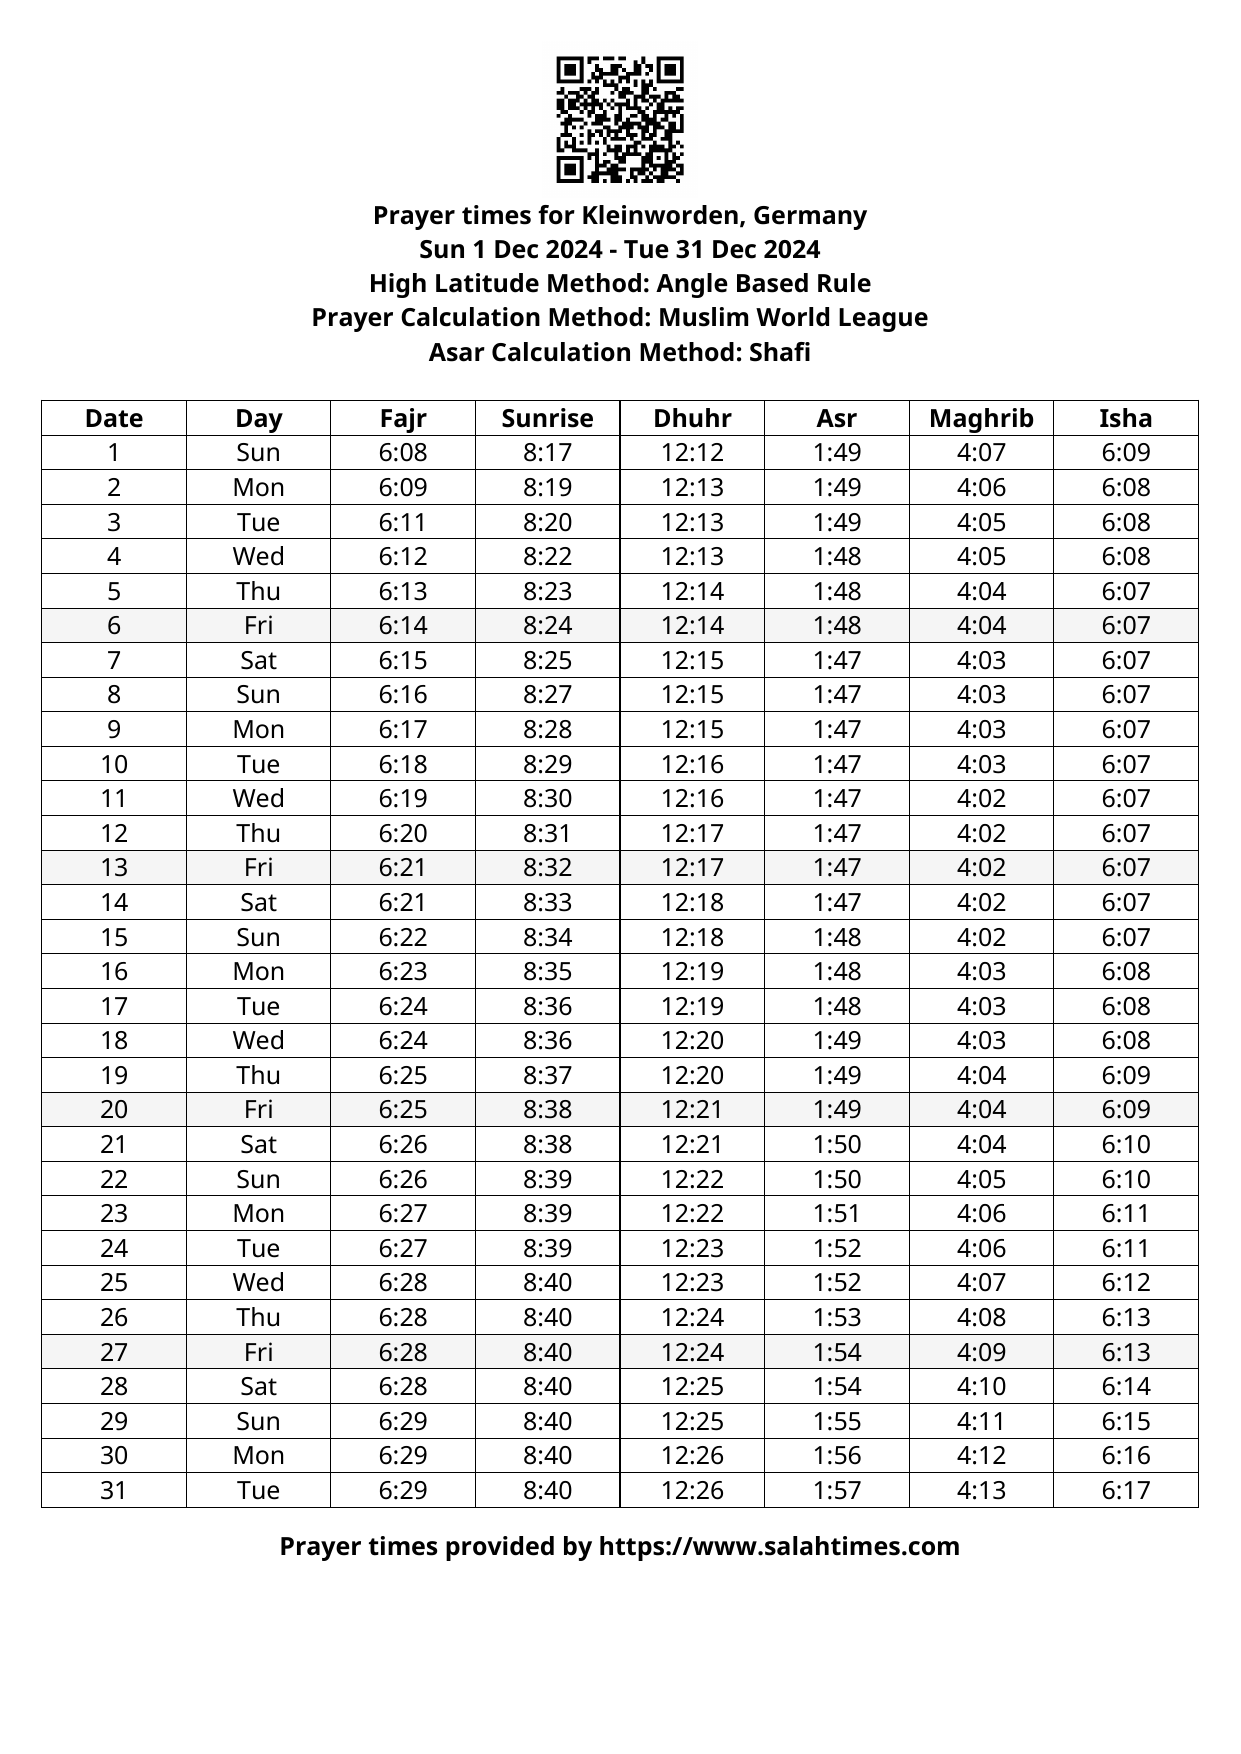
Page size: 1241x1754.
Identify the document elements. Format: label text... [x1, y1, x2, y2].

table_cell 8 [42, 678, 186, 711]
table_cell 8:38 [476, 1093, 619, 1126]
table_cell 6:28 [331, 1369, 475, 1403]
table_cell 14 [42, 885, 186, 919]
table_cell 6:16 [1054, 1439, 1198, 1472]
table_cell 6:08 [1054, 539, 1198, 573]
table_cell 22 [42, 1162, 186, 1195]
table_cell 4:03 [910, 678, 1053, 711]
table_cell 6:13 [1054, 1300, 1198, 1334]
table_cell 6:19 [331, 781, 475, 815]
table_header Sunrise [476, 401, 619, 434]
table_cell 12:16 [621, 747, 764, 780]
table_cell 4:03 [910, 954, 1053, 988]
table_cell 8:40 [476, 1404, 619, 1437]
table_cell 12:26 [621, 1473, 764, 1507]
table_cell 4:02 [910, 816, 1053, 849]
table_cell 12:26 [621, 1439, 764, 1472]
table_cell 8:30 [476, 781, 619, 815]
table_cell 6:09 [1054, 1093, 1198, 1126]
table_cell 11 [42, 781, 186, 815]
table_cell 1:49 [765, 1058, 909, 1092]
table_cell 12:21 [621, 1093, 764, 1126]
table_cell 6:26 [331, 1162, 475, 1195]
table_cell 6:27 [331, 1231, 475, 1264]
table_cell 6:15 [331, 643, 475, 677]
table_cell 1:52 [765, 1266, 909, 1299]
table_cell 1:47 [765, 816, 909, 849]
table_cell Wed [187, 1024, 330, 1057]
table_cell Tue [187, 1231, 330, 1264]
table_cell 12:14 [621, 574, 764, 607]
text Prayer times provided by https://www.salahtimes.com [42, 1528, 1198, 1563]
table_cell 6:08 [331, 436, 475, 469]
table_cell 25 [42, 1266, 186, 1299]
table_cell 16 [42, 954, 186, 988]
table_cell 12:20 [621, 1058, 764, 1092]
table_cell 6:18 [331, 747, 475, 780]
table_cell 6:14 [1054, 1369, 1198, 1403]
table_cell 1:49 [765, 470, 909, 504]
table_cell 6:26 [331, 1127, 475, 1161]
table_cell 12:15 [621, 643, 764, 677]
table_cell 6:16 [331, 678, 475, 711]
table_cell 12:24 [621, 1300, 764, 1334]
table_cell 6:07 [1054, 816, 1198, 849]
table_cell 1:48 [765, 574, 909, 607]
table_cell Sat [187, 885, 330, 919]
table_header Dhuhr [621, 401, 764, 434]
table_cell 4:11 [910, 1404, 1053, 1437]
table_cell Sun [187, 1162, 330, 1195]
table_cell 4:02 [910, 781, 1053, 815]
table_cell 1:56 [765, 1439, 909, 1472]
table_cell 4 [42, 539, 186, 573]
table_cell 8:36 [476, 989, 619, 1022]
table_cell 8:40 [476, 1439, 619, 1472]
table_cell 4:13 [910, 1473, 1053, 1507]
table_cell 8:40 [476, 1369, 619, 1403]
table_cell Mon [187, 470, 330, 504]
table_cell 12 [42, 816, 186, 849]
table_cell 6:11 [331, 505, 475, 538]
table_cell 8:39 [476, 1162, 619, 1195]
table_cell 6:07 [1054, 678, 1198, 711]
text Prayer times for Kleinworden, Germany [42, 198, 1198, 232]
table_cell 6:13 [1054, 1335, 1198, 1368]
table_cell 8:28 [476, 712, 619, 746]
table_cell 4:05 [910, 505, 1053, 538]
table_cell 26 [42, 1300, 186, 1334]
table_cell Fri [187, 1335, 330, 1368]
table_cell 4:04 [910, 1127, 1053, 1161]
table_cell 10 [42, 747, 186, 780]
table_cell Wed [187, 781, 330, 815]
table_cell 8:40 [476, 1335, 619, 1368]
table_cell 1:54 [765, 1369, 909, 1403]
table_cell 7 [42, 643, 186, 677]
table_cell Wed [187, 1266, 330, 1299]
text Prayer Calculation Method: Muslim World League [42, 300, 1198, 334]
table_cell Fri [187, 1093, 330, 1126]
table_cell 6:07 [1054, 920, 1198, 953]
table_cell 6:29 [331, 1439, 475, 1472]
table_cell 1:47 [765, 678, 909, 711]
table_cell 6:28 [331, 1335, 475, 1368]
table_cell 6:27 [331, 1196, 475, 1230]
table_cell 4:05 [910, 1162, 1053, 1195]
table_cell 15 [42, 920, 186, 953]
table_cell 6:29 [331, 1404, 475, 1437]
table_cell Mon [187, 1439, 330, 1472]
table_cell 6:07 [1054, 643, 1198, 677]
table_cell 4:02 [910, 885, 1053, 919]
table_cell 4:10 [910, 1369, 1053, 1403]
table_cell 8:38 [476, 1127, 619, 1161]
table_cell 4:12 [910, 1439, 1053, 1472]
table_cell 6:21 [331, 851, 475, 884]
table_cell 1:47 [765, 643, 909, 677]
table_cell 4:06 [910, 1196, 1053, 1230]
table_cell 12:20 [621, 1024, 764, 1057]
table_cell 6:07 [1054, 712, 1198, 746]
table_cell 6:08 [1054, 1024, 1198, 1057]
table_cell 1:48 [765, 539, 909, 573]
table_cell 12:14 [621, 609, 764, 642]
table_cell 1:47 [765, 747, 909, 780]
table_cell 12:17 [621, 816, 764, 849]
table_cell 6:17 [331, 712, 475, 746]
table_header Isha [1054, 401, 1198, 434]
table_cell 6:15 [1054, 1404, 1198, 1437]
table_cell 12:16 [621, 781, 764, 815]
table_cell 4:02 [910, 920, 1053, 953]
table_cell 30 [42, 1439, 186, 1472]
table_cell 8:40 [476, 1266, 619, 1299]
text High Latitude Method: Angle Based Rule [42, 266, 1198, 300]
table_cell 1:48 [765, 954, 909, 988]
table_cell 6:13 [331, 574, 475, 607]
table_cell Mon [187, 1196, 330, 1230]
table_cell 8:35 [476, 954, 619, 988]
table_cell 8:27 [476, 678, 619, 711]
table_cell Tue [187, 1473, 330, 1507]
table_cell 1:52 [765, 1231, 909, 1264]
table_cell 1:57 [765, 1473, 909, 1507]
table_cell Thu [187, 816, 330, 849]
table_cell Sun [187, 1404, 330, 1437]
table_cell Sat [187, 1369, 330, 1403]
table_cell 6:10 [1054, 1127, 1198, 1161]
table_cell 8:31 [476, 816, 619, 849]
table_cell 12:22 [621, 1162, 764, 1195]
table_cell Mon [187, 954, 330, 988]
table_cell 19 [42, 1058, 186, 1092]
table_cell 6 [42, 609, 186, 642]
table_header Fajr [331, 401, 475, 434]
table_cell 12:15 [621, 712, 764, 746]
table_cell 6:14 [331, 609, 475, 642]
table_cell Fri [187, 851, 330, 884]
table_header Date [42, 401, 186, 434]
table_cell 8:33 [476, 885, 619, 919]
table_cell Thu [187, 574, 330, 607]
table_cell 6:08 [1054, 954, 1198, 988]
table_cell 12:13 [621, 470, 764, 504]
table_cell 4:02 [910, 851, 1053, 884]
table_cell 17 [42, 989, 186, 1022]
table_cell 8:19 [476, 470, 619, 504]
table_cell Thu [187, 1300, 330, 1334]
table_cell 6:23 [331, 954, 475, 988]
table_cell 12:23 [621, 1266, 764, 1299]
table_cell 1:47 [765, 712, 909, 746]
table_cell 6:07 [1054, 781, 1198, 815]
table_cell 1 [42, 436, 186, 469]
table_cell 8:32 [476, 851, 619, 884]
text Sun 1 Dec 2024 - Tue 31 Dec 2024 [42, 232, 1198, 266]
table_cell 12:15 [621, 678, 764, 711]
table_cell 6:12 [1054, 1266, 1198, 1299]
table_cell 1:49 [765, 1024, 909, 1057]
table_cell 31 [42, 1473, 186, 1507]
table_cell 12:25 [621, 1404, 764, 1437]
table_cell 1:54 [765, 1335, 909, 1368]
table_cell Tue [187, 747, 330, 780]
table_cell 2 [42, 470, 186, 504]
table_cell 12:17 [621, 851, 764, 884]
table_cell 1:48 [765, 920, 909, 953]
table_cell 13 [42, 851, 186, 884]
table_cell 6:07 [1054, 885, 1198, 919]
table_cell 6:28 [331, 1266, 475, 1299]
table_cell 6:09 [1054, 436, 1198, 469]
table_cell 8:36 [476, 1024, 619, 1057]
table_cell 6:10 [1054, 1162, 1198, 1195]
table_cell 4:03 [910, 1024, 1053, 1057]
table_cell 4:04 [910, 1093, 1053, 1126]
table_cell 29 [42, 1404, 186, 1437]
table_cell 12:18 [621, 920, 764, 953]
table_cell 8:22 [476, 539, 619, 573]
table_cell 4:06 [910, 1231, 1053, 1264]
table_cell 4:07 [910, 1266, 1053, 1299]
table_cell Tue [187, 505, 330, 538]
table_cell 6:08 [1054, 505, 1198, 538]
table_cell 4:07 [910, 436, 1053, 469]
table_cell 6:09 [1054, 1058, 1198, 1092]
table_cell 4:03 [910, 747, 1053, 780]
table_cell 1:53 [765, 1300, 909, 1334]
table_cell 1:50 [765, 1162, 909, 1195]
table_cell 27 [42, 1335, 186, 1368]
table_header Day [187, 401, 330, 434]
table_cell 12:18 [621, 885, 764, 919]
table_cell 1:49 [765, 505, 909, 538]
table_cell 6:11 [1054, 1196, 1198, 1230]
table_cell 8:40 [476, 1300, 619, 1334]
table_cell 4:05 [910, 539, 1053, 573]
table_cell 8:24 [476, 609, 619, 642]
table_cell 4:03 [910, 643, 1053, 677]
table_cell 12:19 [621, 989, 764, 1022]
table_cell 1:48 [765, 609, 909, 642]
table_cell Fri [187, 609, 330, 642]
table_cell 6:25 [331, 1058, 475, 1092]
table_cell 4:03 [910, 712, 1053, 746]
table_cell 6:25 [331, 1093, 475, 1126]
table_cell 4:04 [910, 1058, 1053, 1092]
table_cell 1:49 [765, 1093, 909, 1126]
table_cell 12:12 [621, 436, 764, 469]
table_cell 4:08 [910, 1300, 1053, 1334]
table_cell 12:24 [621, 1335, 764, 1368]
table_cell 1:47 [765, 885, 909, 919]
table_cell 23 [42, 1196, 186, 1230]
table_cell 1:47 [765, 781, 909, 815]
table_cell 6:28 [331, 1300, 475, 1334]
table_cell Sun [187, 678, 330, 711]
table_cell 6:07 [1054, 851, 1198, 884]
table_cell 6:21 [331, 885, 475, 919]
table_cell 6:24 [331, 989, 475, 1022]
picture [542, 41, 699, 198]
table_cell 6:22 [331, 920, 475, 953]
table_cell 6:07 [1054, 609, 1198, 642]
table_cell 6:08 [1054, 989, 1198, 1022]
table_cell 8:40 [476, 1473, 619, 1507]
table_cell 8:37 [476, 1058, 619, 1092]
table_cell 9 [42, 712, 186, 746]
table_cell 8:20 [476, 505, 619, 538]
table_cell 6:12 [331, 539, 475, 573]
table_cell 4:04 [910, 609, 1053, 642]
table_cell 12:25 [621, 1369, 764, 1403]
table_cell Sun [187, 436, 330, 469]
table_cell 4:09 [910, 1335, 1053, 1368]
table_cell 8:25 [476, 643, 619, 677]
table_cell 1:51 [765, 1196, 909, 1230]
table_cell 12:19 [621, 954, 764, 988]
table_cell 1:48 [765, 989, 909, 1022]
table_cell Sat [187, 1127, 330, 1161]
table_cell 8:39 [476, 1196, 619, 1230]
table_cell 6:08 [1054, 470, 1198, 504]
table_cell 20 [42, 1093, 186, 1126]
table_cell 18 [42, 1024, 186, 1057]
table_cell 6:29 [331, 1473, 475, 1507]
table_cell 4:06 [910, 470, 1053, 504]
table_cell 21 [42, 1127, 186, 1161]
table_header Asr [765, 401, 909, 434]
table_cell Sat [187, 643, 330, 677]
table_cell 5 [42, 574, 186, 607]
table_cell 12:21 [621, 1127, 764, 1161]
table_cell 6:07 [1054, 574, 1198, 607]
table_cell 12:13 [621, 539, 764, 573]
table_cell 8:34 [476, 920, 619, 953]
table_cell 12:23 [621, 1231, 764, 1264]
table_header Maghrib [910, 401, 1053, 434]
table_cell 1:47 [765, 851, 909, 884]
table_cell 6:24 [331, 1024, 475, 1057]
table_cell 4:03 [910, 989, 1053, 1022]
table_cell 1:50 [765, 1127, 909, 1161]
table_cell 12:22 [621, 1196, 764, 1230]
table_cell 6:17 [1054, 1473, 1198, 1507]
text Asar Calculation Method: Shafi [42, 334, 1198, 368]
table_cell 6:11 [1054, 1231, 1198, 1264]
table_cell 28 [42, 1369, 186, 1403]
table_cell 8:39 [476, 1231, 619, 1264]
table_cell 8:29 [476, 747, 619, 780]
table_cell 6:20 [331, 816, 475, 849]
table_cell 8:17 [476, 436, 619, 469]
table_cell Tue [187, 989, 330, 1022]
table_cell Sun [187, 920, 330, 953]
table_cell Mon [187, 712, 330, 746]
table_cell 24 [42, 1231, 186, 1264]
table_cell 3 [42, 505, 186, 538]
table_cell 8:23 [476, 574, 619, 607]
table_cell 6:07 [1054, 747, 1198, 780]
table_cell Wed [187, 539, 330, 573]
table_cell 1:55 [765, 1404, 909, 1437]
table_cell 1:49 [765, 436, 909, 469]
table_cell 6:09 [331, 470, 475, 504]
table_cell 12:13 [621, 505, 764, 538]
table_cell 4:04 [910, 574, 1053, 607]
table_cell Thu [187, 1058, 330, 1092]
